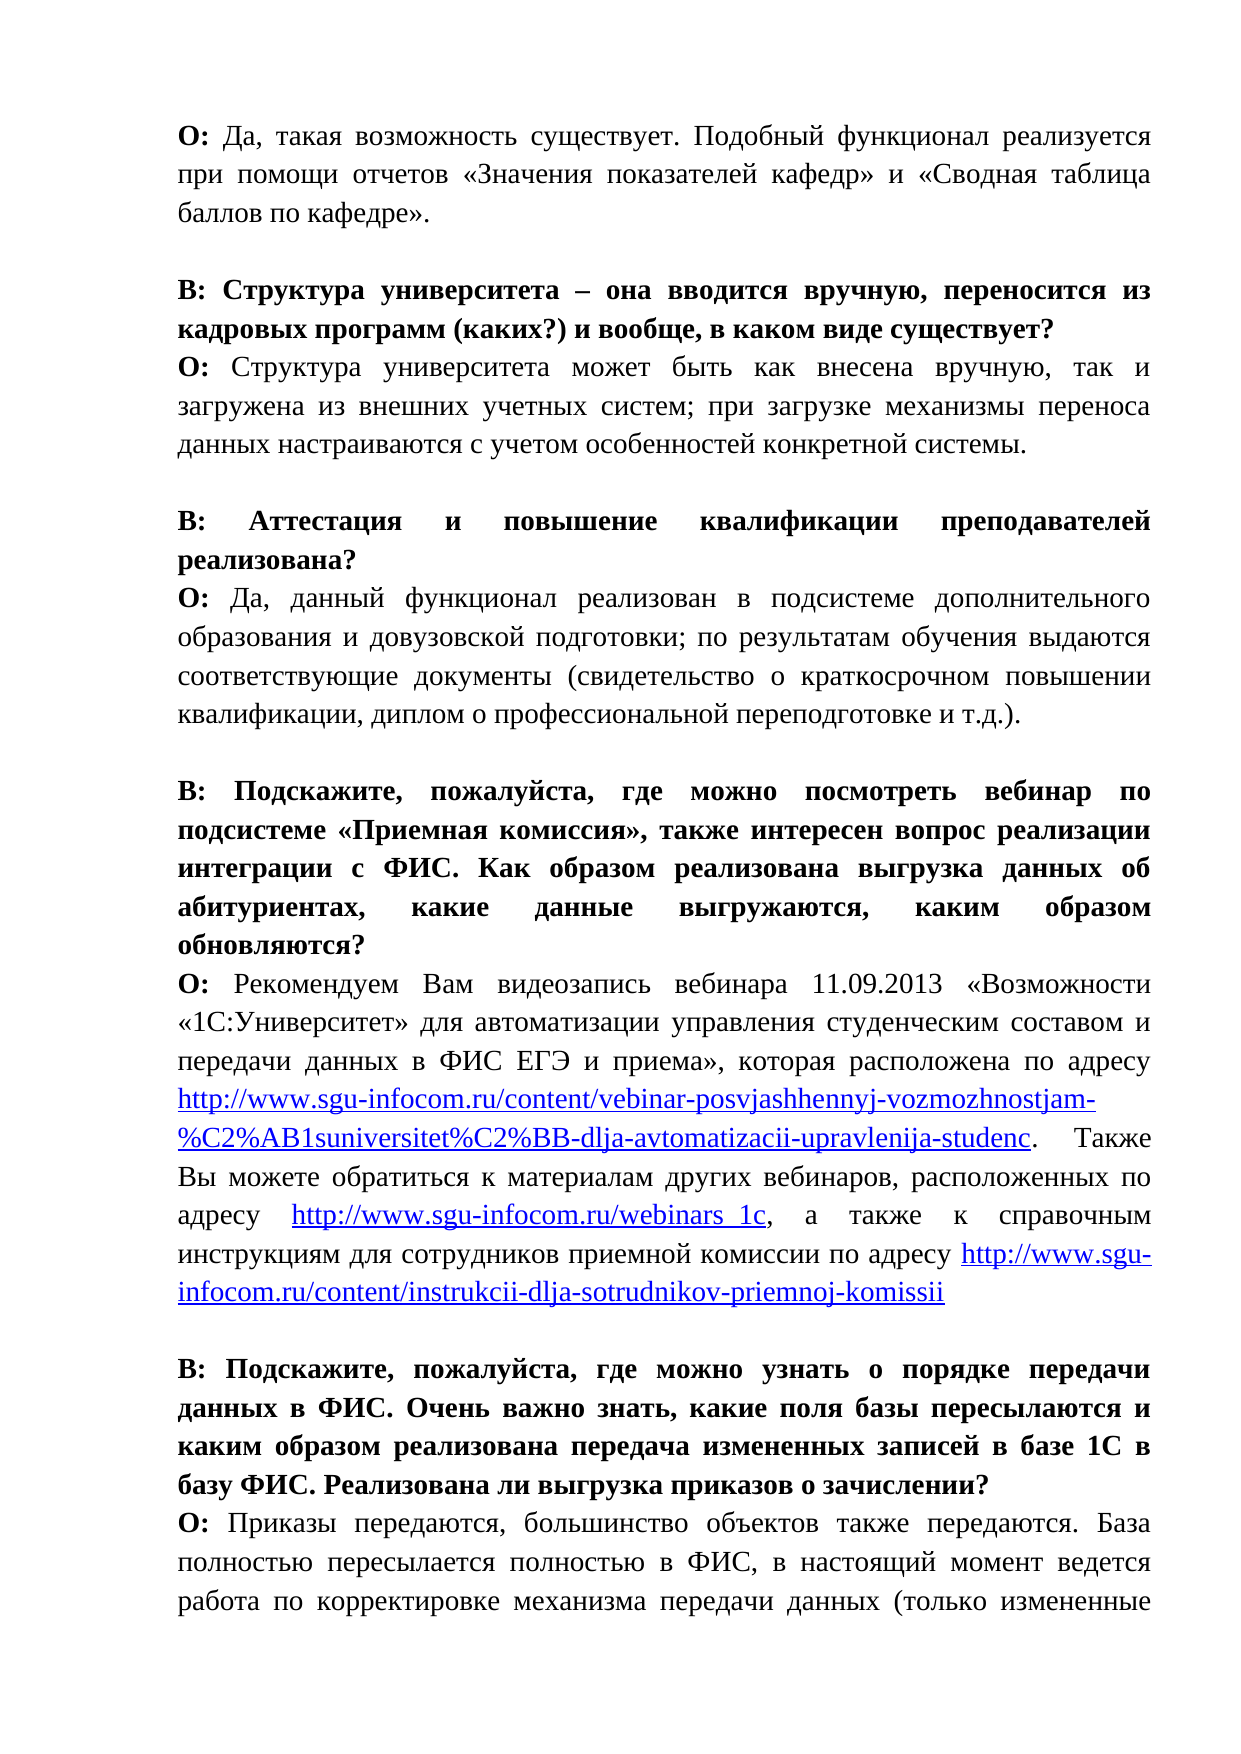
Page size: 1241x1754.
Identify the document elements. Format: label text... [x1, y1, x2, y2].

text В: Подскажите, пожалуйста, где можно узнать о порядке передачи данных в ФИС. Очень важно знать, какие поля базы пересылаются и каким образом реализована передача измененных записей в базе 1С в базу ФИС. Реализована ли выгрузка приказов о зачислении? [177, 1351, 1152, 1501]
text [177, 1506, 1152, 1616]
text В: Аттестация и повышение квалификации преподавателей реализована? [177, 503, 1152, 576]
text О: Да, данный функционал реализован в подсистеме дополнительного образования и довузовской подготовки; по результатам обучения выдаются соответствующие документы (свидетельство о краткосрочном повышении квалификации, диплом о профессиональной переподготовке и т.д.). [177, 581, 1152, 730]
text О: Да, такая возможность существует. Подобный функционал реализуется при помощи отчетов «Значения показателей кафедр» и «Сводная таблица баллов по кафедре». [177, 118, 1152, 229]
text О: Структура университета может быть как внесена вручную, так и загружена из внешних учетных систем; при загрузке механизмы переноса данных настраиваются с учетом особенностей конкретной системы. [177, 349, 1152, 460]
text О: Рекомендуем Вам видеозапись вебинара 11.09.2013 «Возможности «1С:Университет» для автоматизации управления студенческим составом и передачи данных в ФИС ЕГЭ и приема», которая расположена по адресу http://www.sgu-infocom.ru/content/vebinar-posvjashhennyj-vozmozhnostjam-%C2%AB1suniversitet%C2%BB-dlja-avtomatizacii-upravlenija-studenc. Также Вы можете обратиться к материалам других вебинаров, расположенных по адресу http://www.sgu-infocom.ru/webinars_1c, а также к справочным инструкциям для сотрудников приемной комиссии по адресу http://www.sgu-infocom.ru/content/instrukcii-dlja-sotrudnikov-priemnoj-komissii [177, 966, 1152, 1308]
text В: Подскажите, пожалуйста, где можно посмотреть вебинар по подсистеме «Приемная комиссия», также интересен вопрос реализации интеграции с ФИС. Как образом реализована выгрузка данных об абитуриентах, какие данные выгружаются, каким образом обновляются? [177, 773, 1152, 961]
text В: Структура университета – она вводится вручную, переносится из кадровых программ (каких?) и вообще, в каком виде существует? [177, 272, 1152, 344]
